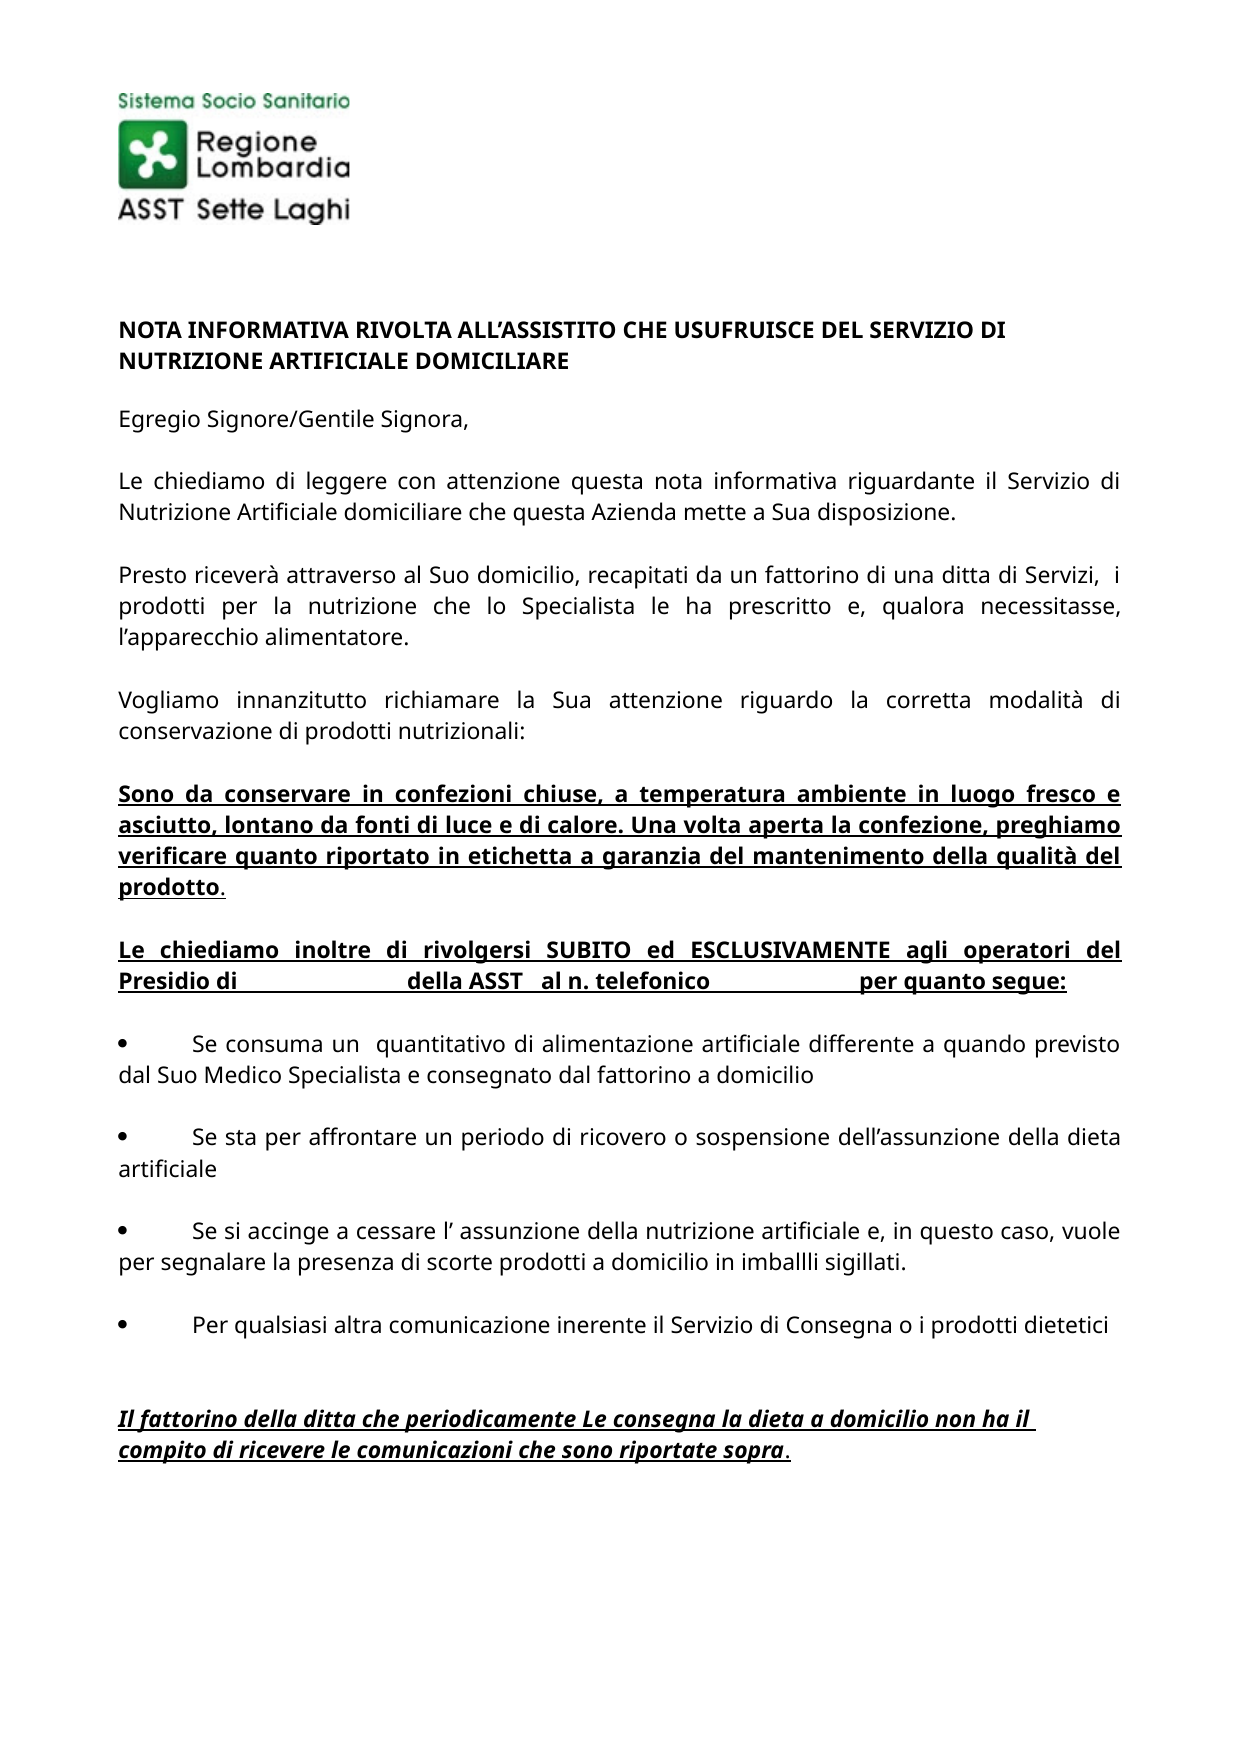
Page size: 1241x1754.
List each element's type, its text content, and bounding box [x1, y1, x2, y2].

list Se sta per affrontare un periodo di ricovero o sospensione dell’assunzione della dieta artificiale [118, 1121, 1122, 1184]
text Le chiediamo inoltre di rivolgersi SUBITO ed ESCLUSIVAMENTE agli operatori del Presidio di__________________della ASST al n. telefonico per quanto segue: [118, 934, 1122, 960]
list Se si accinge a cessare l’ assunzione della nutrizione artificiale e, in questo caso, vuole per segnalare la presenza di scorte prodotti a domicilio in imballli sigillati. [118, 1215, 1122, 1278]
text Il fattorino della ditta che periodicamente Le consegna la dieta a domicilio non ha il compito di ricevere le comunicazioni che sono riportate sopra. [118, 1403, 1122, 1465]
text Sono da conservare in confezioni chiuse, a temperatura ambiente in luogo fresco e asciutto, lontano da fonti di luce e di calore. Una volta aperta la confezione, preghiamo verificare quanto riportato in etichetta a garanzia del mantenimento della qualità del prodotto. [118, 837, 1122, 866]
text Presto riceverà attraverso al Suo domicilio, recapitati da un fattorino di una ditta di Servizi, i prodotti per la nutrizione che lo Specialista le ha prescritto e, qualora necessitasse, l’apparecchio alimentatore. [118, 559, 1122, 653]
text Sono da conservare in confezioni chiuse, a temperatura ambiente in luogo fresco e asciutto, lontano da fonti di luce e di calore. Una volta aperta la confezione, preghiamo verificare quanto riportato in etichetta a garanzia del mantenimento della qualità del prodotto. [118, 778, 1122, 835]
text Le chiediamo inoltre di rivolgersi SUBITO ed ESCLUSIVAMENTE agli operatori del Presidio di__________________della ASST al n. telefonico per quanto segue: [118, 962, 1122, 996]
list Per qualsiasi altra comunicazione inerente il Servizio di Consegna o i prodotti dietetici [118, 1309, 1122, 1340]
text NOTA INFORMATIVA RIVOLTA ALL’ASSISTITO CHE USUFRUISCE DEL SERVIZIO DI NUTRIZIONE ARTIFICIALE DOMICILIARE [118, 314, 1122, 376]
text Le chiediamo di leggere con attenzione questa nota informativa riguardante il Servizio di Nutrizione Artificiale domiciliare che questa Azienda mette a Sua disposizione. [118, 465, 1122, 528]
text Egregio Signore/Gentile Signora, [118, 403, 1122, 434]
text Sono da conservare in confezioni chiuse, a temperatura ambiente in luogo fresco e asciutto, lontano da fonti di luce e di calore. Una volta aperta la confezione, preghiamo verificare quanto riportato in etichetta a garanzia del mantenimento della qualità del prodotto. [118, 868, 1122, 903]
picture [118, 93, 350, 225]
text Vogliamo innanzitutto richiamare la Sua attenzione riguardo la corretta modalità di conservazione di prodotti nutrizionali: [118, 684, 1122, 746]
list Se consuma un quantitativo di alimentazione artificiale differente a quando previsto dal Suo Medico Specialista e consegnato dal fattorino a domicilio [118, 1028, 1122, 1090]
